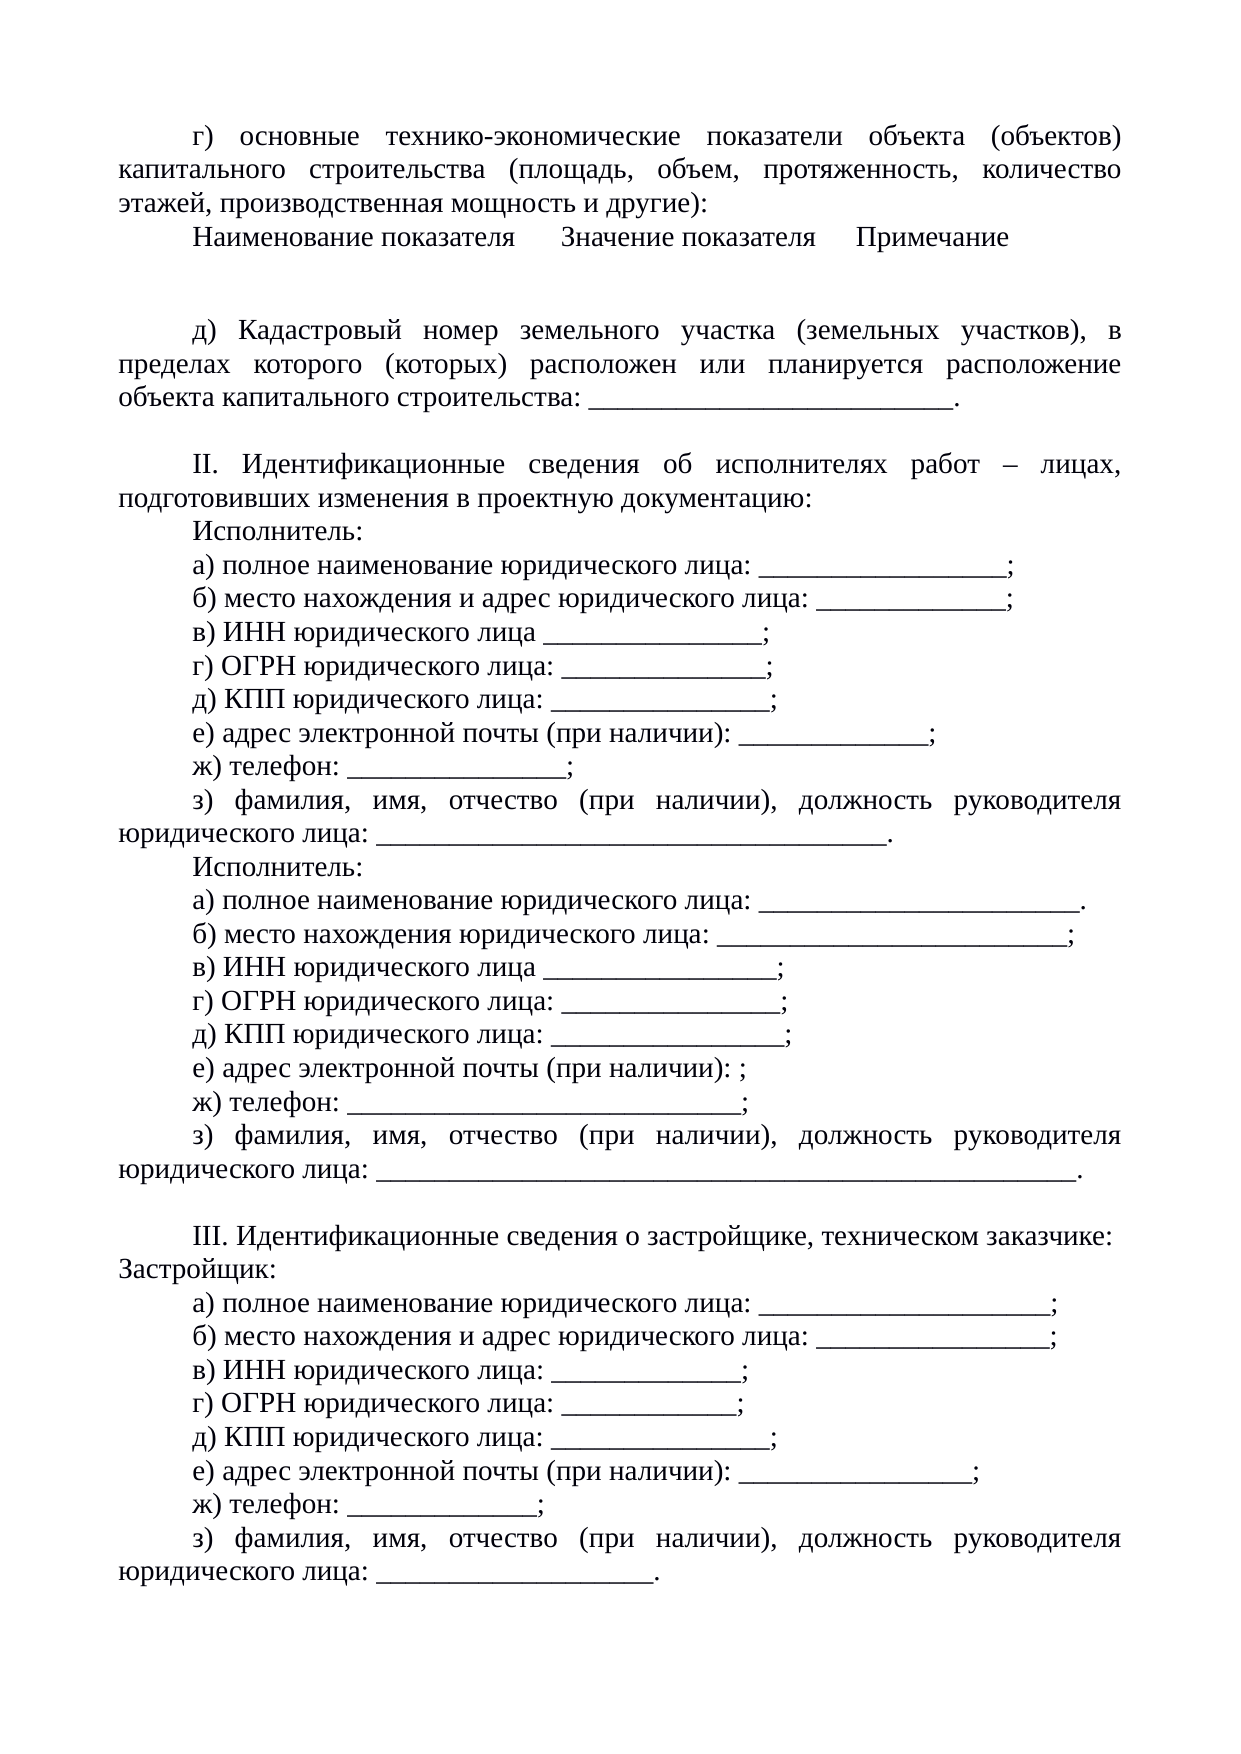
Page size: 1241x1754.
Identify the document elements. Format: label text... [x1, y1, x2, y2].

text ж) телефон: ___________________________; [118, 1084, 1122, 1117]
text з) фамилия, имя, отчество (при наличии), должность руководителя юридического лица: ___________________________________. [118, 782, 1122, 849]
text г) ОГРН юридического лица: _______________; [118, 983, 1122, 1017]
text а) полное наименование юридического лица: _________________; [118, 547, 1122, 581]
text г) ОГРН юридического лица: ____________; [118, 1386, 1122, 1419]
text з) фамилия, имя, отчество (при наличии), должность руководителя юридического лица: ________________________________________________. [118, 1117, 1122, 1184]
text е) адрес электронной почты (при наличии): _____________; [118, 715, 1122, 748]
text б) место нахождения юридического лица: ________________________; [118, 916, 1122, 949]
text а) полное наименование юридического лица: ______________________. [118, 882, 1122, 916]
text б) место нахождения и адрес юридического лица: _____________; [118, 581, 1122, 614]
text II. Идентификационные сведения об исполнителях работ – лицах, подготовивших изменения в проектную документацию: [118, 446, 1122, 513]
text Застройщик: [118, 1251, 1122, 1285]
text в) ИНН юридического лица ________________; [118, 949, 1122, 983]
text г) основные технико-экономические показатели объекта (объектов) капитального строительства (площадь, объем, протяженность, количество этажей, производственная мощность и другие): [118, 118, 1122, 219]
text з) фамилия, имя, отчество (при наличии), должность руководителя юридического лица: ___________________. [118, 1520, 1122, 1587]
text а) полное наименование юридического лица: ____________________; [118, 1285, 1122, 1318]
text г) ОГРН юридического лица: ______________; [118, 648, 1122, 681]
text III. Идентификационные сведения о застройщике, техническом заказчике: [118, 1218, 1122, 1251]
text ж) телефон: _____________; [118, 1486, 1122, 1520]
text Наименование показателя Значение показателя Примечание [118, 219, 1122, 252]
text д) Кадастровый номер земельного участка (земельных участков), в пределах которого (которых) расположен или планируется расположение объекта капитального строительства: _________________________. [118, 312, 1122, 413]
text е) адрес электронной почты (при наличии): ________________; [118, 1453, 1122, 1486]
text д) КПП юридического лица: _______________; [118, 681, 1122, 715]
text ж) телефон: _______________; [118, 748, 1122, 782]
text е) адрес электронной почты (при наличии): ; [118, 1050, 1122, 1084]
text в) ИНН юридического лица _______________; [118, 614, 1122, 648]
text д) КПП юридического лица: _______________; [118, 1419, 1122, 1453]
text Исполнитель: [118, 513, 1122, 547]
text Исполнитель: [118, 849, 1122, 882]
text б) место нахождения и адрес юридического лица: ________________; [118, 1318, 1122, 1352]
text в) ИНН юридического лица: _____________; [118, 1352, 1122, 1386]
text д) КПП юридического лица: ________________; [118, 1017, 1122, 1050]
